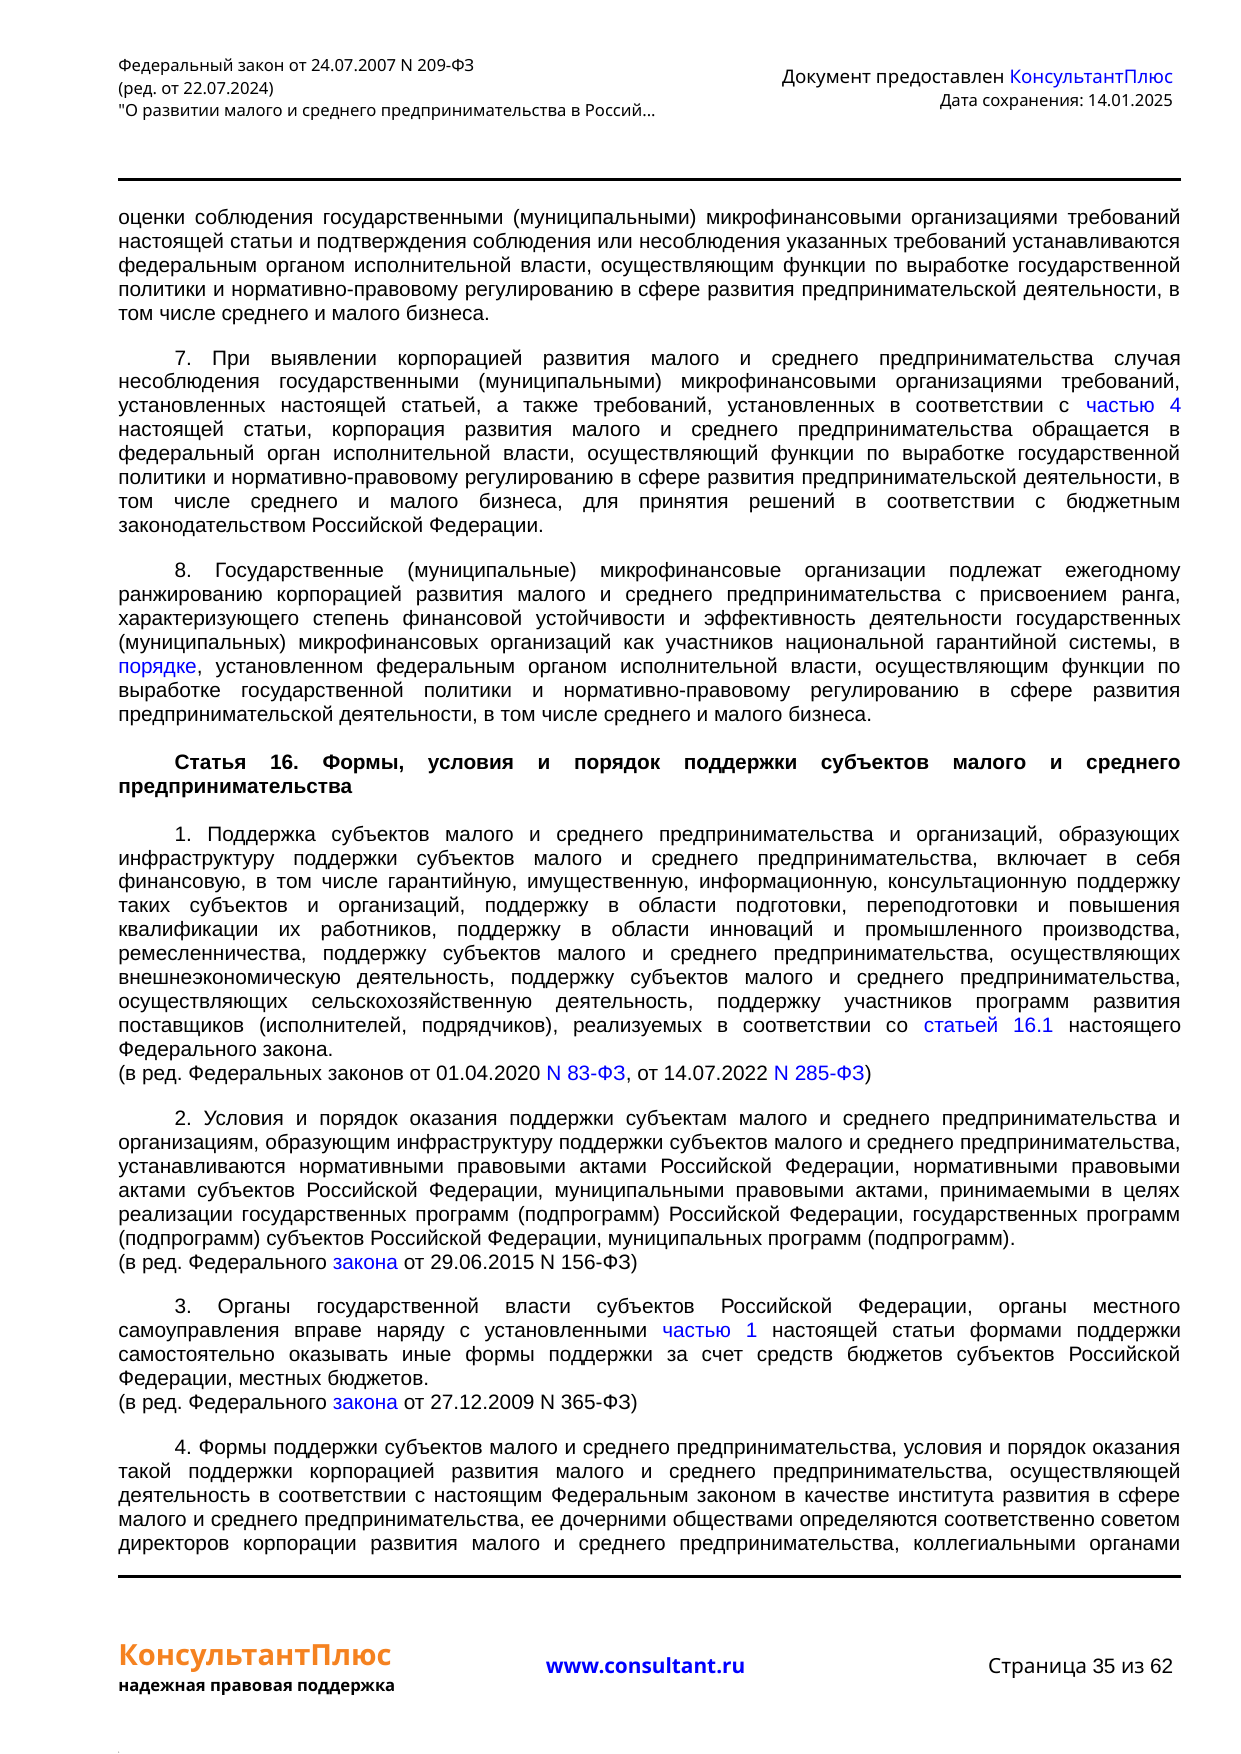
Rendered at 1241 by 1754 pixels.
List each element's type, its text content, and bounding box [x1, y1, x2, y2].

text 2. Условия и порядок оказания поддержки субъектам малого и среднего предпринимательства и организациям, образующим инфраструктуру поддержки субъектов малого и среднего предпринимательства, устанавливаются нормативными правовыми актами Российской Федерации, нормативными правовыми актами субъектов Российской Федерации, муниципальными правовыми актами, принимаемыми в целях реализации государственных программ (подпрограмм) Российской Федерации, государственных программ (подпрограмм) субъектов Российской Федерации, муниципальных программ (подпрограмм). [118, 1106, 1181, 1249]
text (в ред. Федеральных законов от 01.04.2020 N 83-ФЗ, от 14.07.2022 N 285-ФЗ) [118, 1061, 1181, 1085]
text 1. Поддержка субъектов малого и среднего предпринимательства и организаций, образующих инфраструктуру поддержки субъектов малого и среднего предпринимательства, включает в себя финансовую, в том числе гарантийную, имущественную, информационную, консультационную поддержку таких субъектов и организаций, поддержку в области подготовки, переподготовки и повышения квалификации их работников, поддержку в области инноваций и промышленного производства, ремесленничества, поддержку субъектов малого и среднего предпринимательства, осуществляющих внешнеэкономическую деятельность, поддержку субъектов малого и среднего предпринимательства, осуществляющих сельскохозяйственную деятельность, поддержку участников программ развития поставщиков (исполнителей, подрядчиков), реализуемых в соответствии со статьей 16.1 настоящего Федерального закона. [118, 821, 1181, 1061]
text 7. При выявлении корпорацией развития малого и среднего предпринимательства случая несоблюдения государственными (муниципальными) микрофинансовыми организациями требований, установленных настоящей статьей, а также требований, установленных в соответствии с частью 4 настоящей статьи, корпорация развития малого и среднего предпринимательства обращается в федеральный орган исполнительной власти, осуществляющий функции по выработке государственной политики и нормативно-правовому регулированию в сфере развития предпринимательской деятельности, в том числе среднего и малого бизнеса, для принятия решений в соответствии с бюджетным законодательством Российской Федерации. [118, 345, 1181, 537]
text 8. Государственные (муниципальные) микрофинансовые организации подлежат ежегодному ранжированию корпорацией развития малого и среднего предпринимательства с присвоением ранга, характеризующего степень финансовой устойчивости и эффективность деятельности государственных (муниципальных) микрофинансовых организаций как участников национальной гарантийной системы, в порядке, установленном федеральным органом исполнительной власти, осуществляющим функции по выработке государственной политики и нормативно-правовому регулированию в сфере развития предпринимательской деятельности, в том числе среднего и малого бизнеса. [118, 558, 1181, 726]
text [118, 205, 1181, 324]
title Статья 16. Формы, условия и порядок поддержки субъектов малого и среднего предпринимательства [118, 749, 1181, 797]
text (в ред. Федерального закона от 29.06.2015 N 156-ФЗ) [118, 1249, 1181, 1273]
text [118, 1435, 1181, 1555]
text (в ред. Федерального закона от 27.12.2009 N 365-ФЗ) [118, 1390, 1181, 1414]
text 3. Органы государственной власти субъектов Российской Федерации, органы местного самоуправления вправе наряду с установленными частью 1 настоящей статьи формами поддержки самостоятельно оказывать иные формы поддержки за счет средств бюджетов субъектов Российской Федерации, местных бюджетов. [118, 1294, 1181, 1390]
